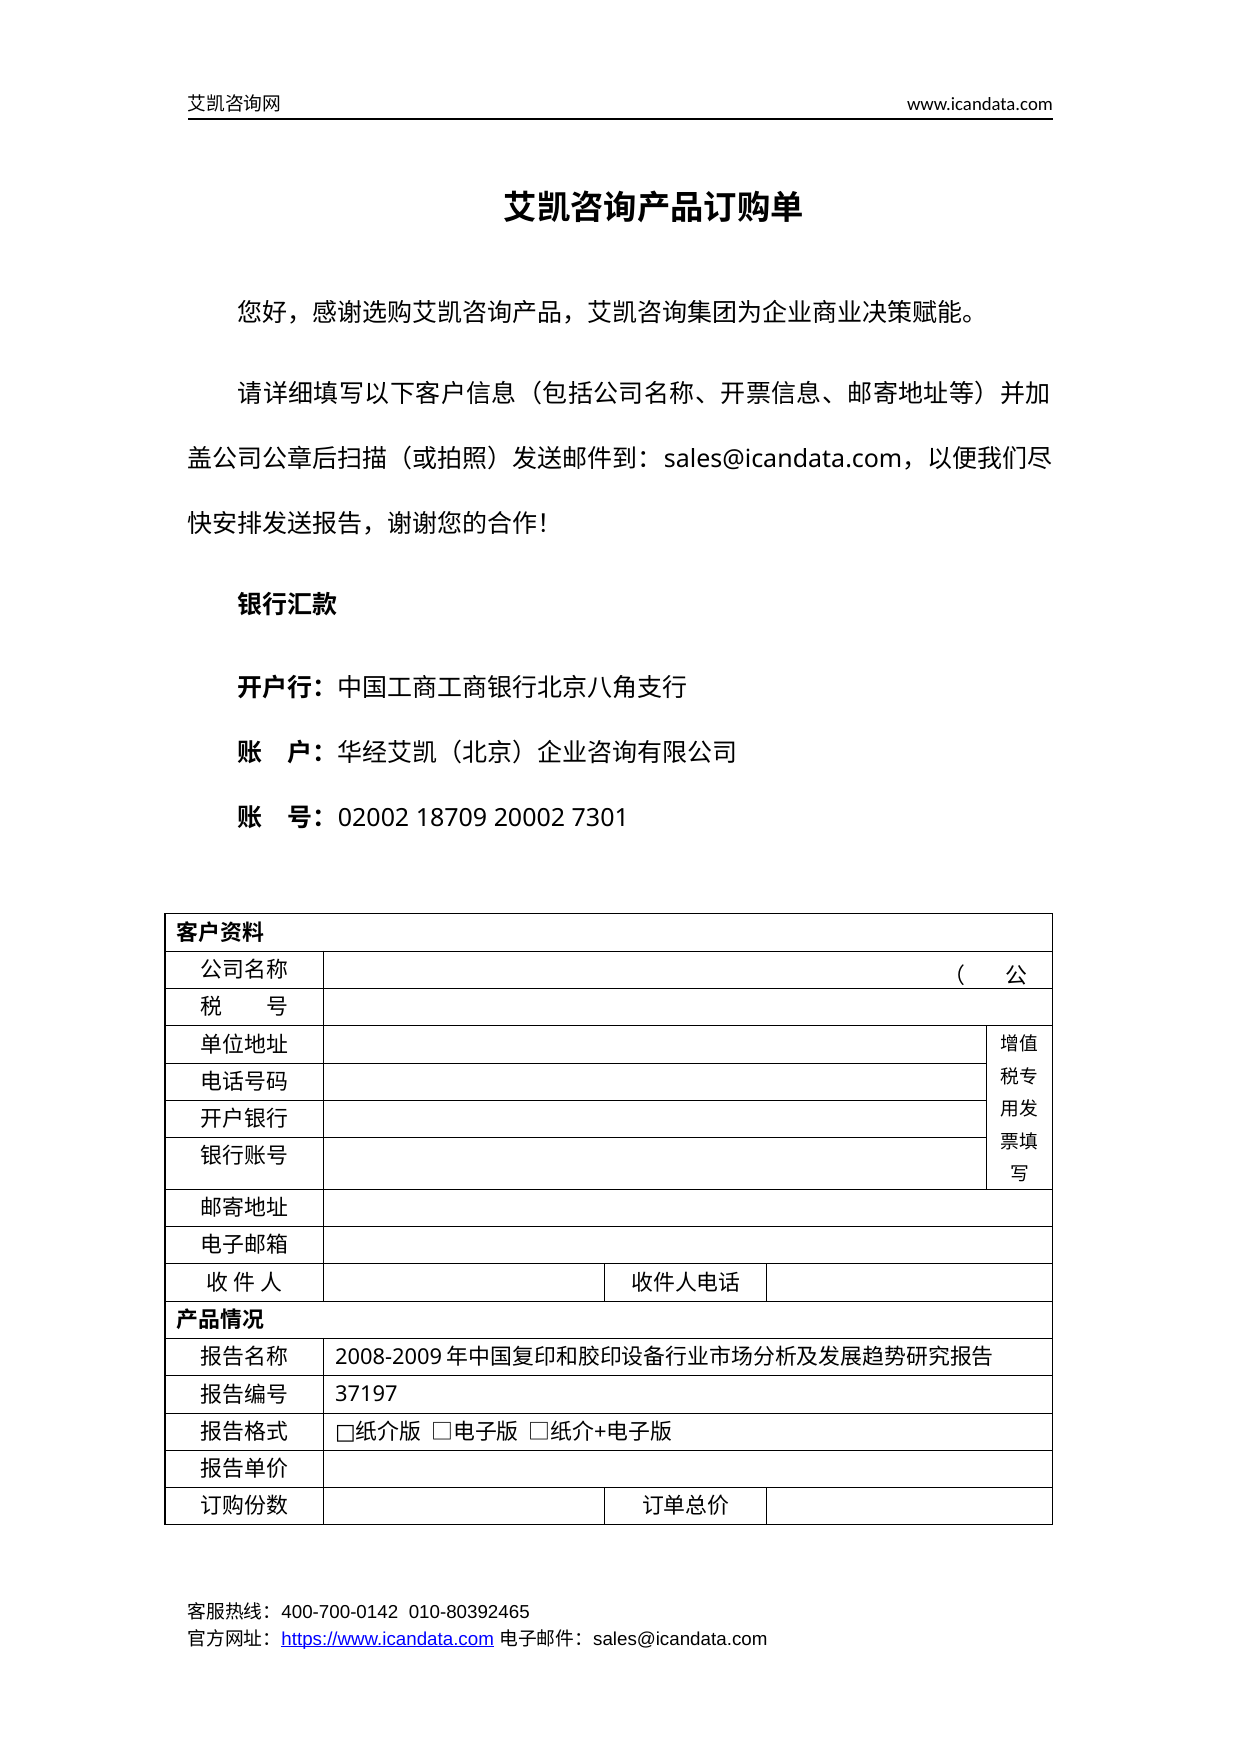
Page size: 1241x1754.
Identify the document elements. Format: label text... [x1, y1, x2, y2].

table_cell 收件人电话 [605, 1264, 766, 1301]
table_cell 单位地址 [166, 1026, 323, 1062]
table_cell 税 号 [166, 989, 323, 1025]
table_cell 报告名称 [166, 1339, 323, 1375]
table_cell 报告单价 [166, 1451, 323, 1487]
text 开户行：中国工商工商银行北京八角支行 [187, 653, 1053, 718]
text 请详细填写以下客户信息（包括公司名称、开票信息、邮寄地址等）并加盖公司公章后扫描（或拍照）发送邮件到：sales@icandata.com，以便我们尽快安排发送报告，谢谢您的合作！ [187, 359, 1053, 554]
table_cell [324, 1101, 986, 1137]
text 账 户：华经艾凯（北京）企业咨询有限公司 [187, 718, 1053, 783]
table_cell 37197 [324, 1376, 1052, 1412]
table_cell 报告编号 [166, 1376, 323, 1412]
table_cell [324, 989, 1052, 1025]
text 艾凯咨询产品订购单 [187, 172, 1053, 237]
table_cell [324, 1064, 986, 1100]
table_cell [767, 1488, 1052, 1524]
table_cell 开户银行 [166, 1101, 323, 1137]
table_cell [767, 1264, 1052, 1301]
table_cell 产品情况 [166, 1302, 1052, 1338]
table_cell 收 件 人 [166, 1264, 323, 1301]
table_header 客户资料 [166, 914, 1052, 951]
table_cell □纸介版 □电子版 □纸介+电子版 [324, 1414, 1052, 1450]
table_cell 电话号码 [166, 1064, 323, 1100]
table_cell 电子邮箱 [166, 1227, 323, 1263]
text 账 号：02002 18709 20002 7301 [187, 783, 1053, 848]
table_cell 订单总价 [605, 1488, 766, 1524]
text 您好，感谢选购艾凯咨询产品，艾凯咨询集团为企业商业决策赋能。 [187, 278, 1053, 343]
table_cell [324, 1138, 986, 1189]
table_cell [324, 1264, 604, 1301]
table_cell 邮寄地址 [166, 1190, 323, 1226]
table_cell [324, 952, 1052, 988]
table_cell [324, 1488, 604, 1524]
table_cell 公司名称 [166, 952, 323, 988]
table_cell 报告格式 [166, 1414, 323, 1450]
table_cell [324, 1026, 986, 1062]
table_cell 增值税专用发票填写 [987, 1026, 1052, 1189]
table_cell 2008-2009年中国复印和胶印设备行业市场分析及发展趋势研究报告 [324, 1339, 1052, 1375]
table_cell [324, 1190, 1052, 1226]
table_cell [324, 1451, 1052, 1487]
table_cell 银行账号 [166, 1138, 323, 1189]
text 银行汇款 [187, 570, 1053, 635]
table_cell [324, 1227, 1052, 1263]
table_cell 订购份数 [166, 1488, 323, 1524]
